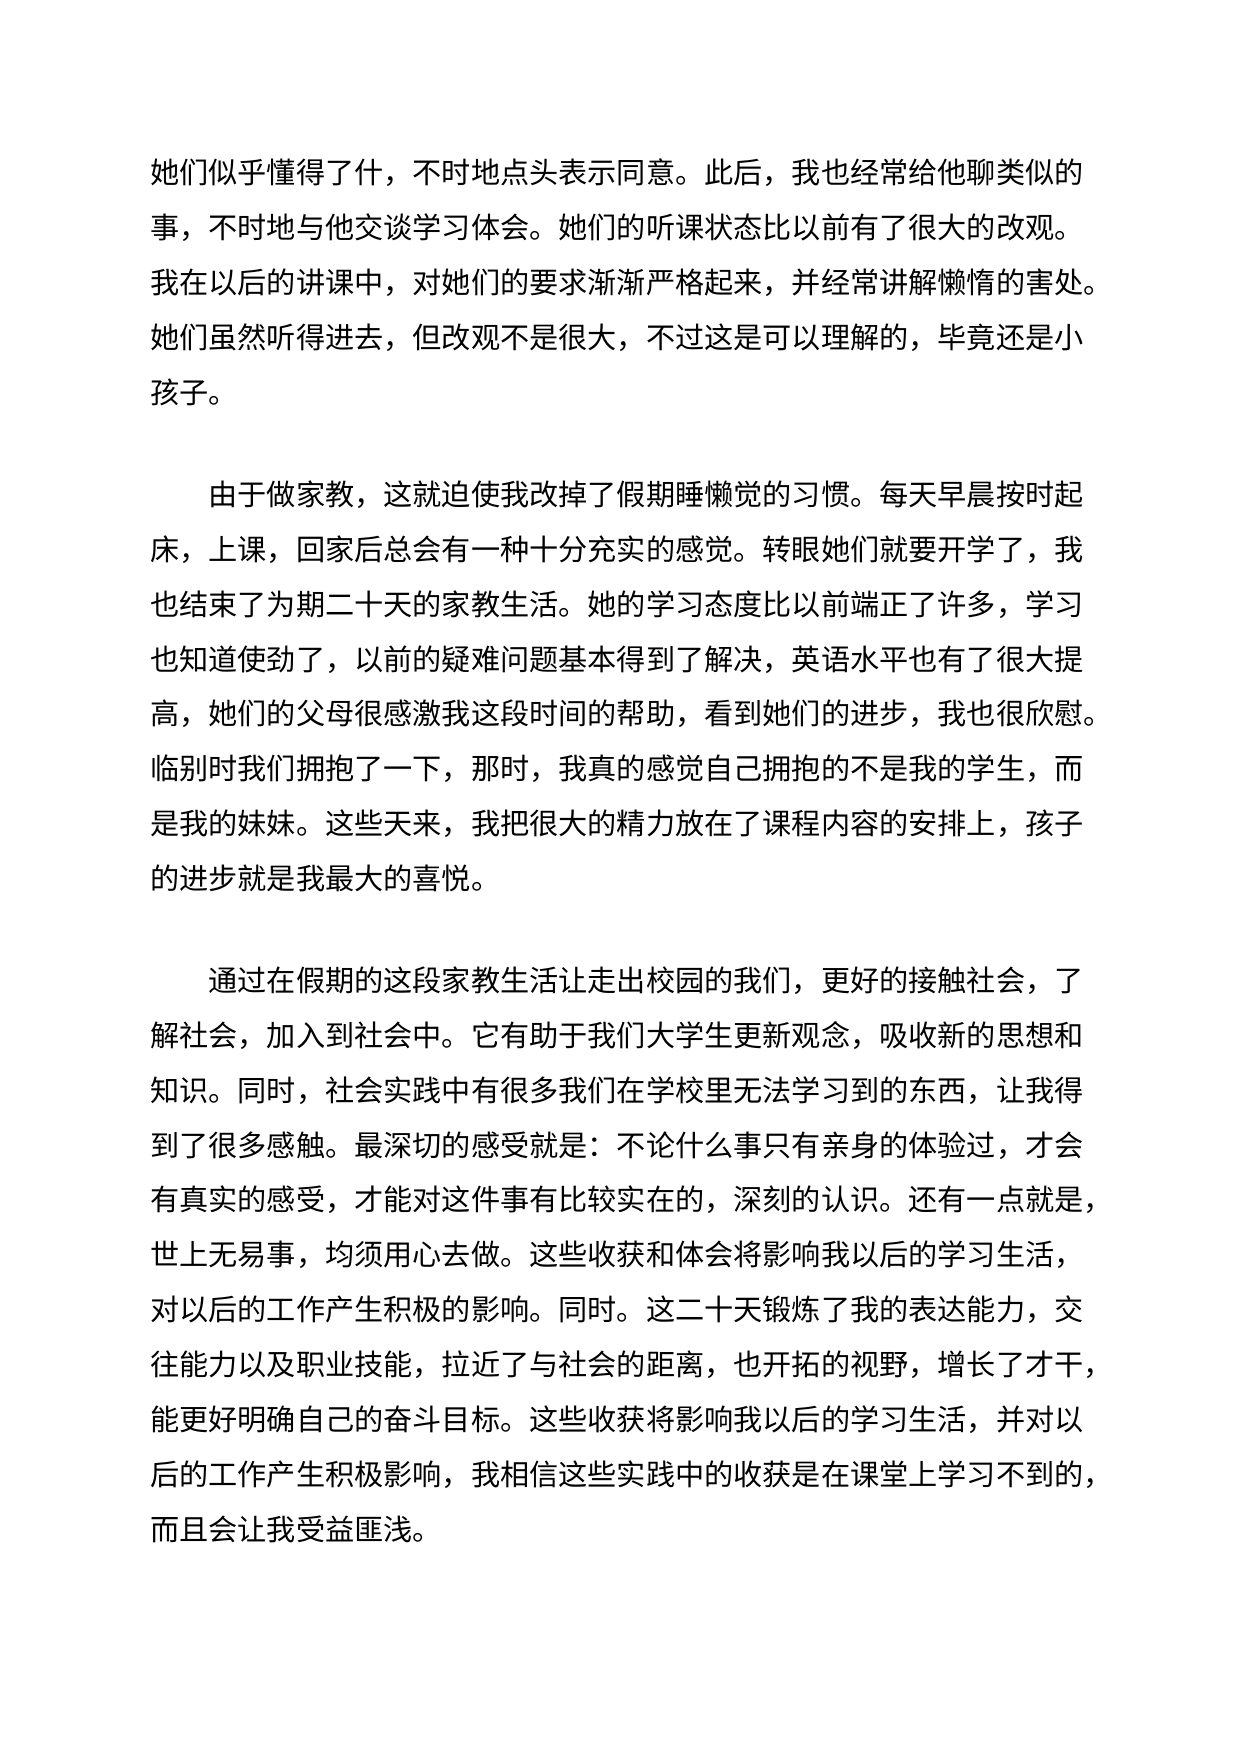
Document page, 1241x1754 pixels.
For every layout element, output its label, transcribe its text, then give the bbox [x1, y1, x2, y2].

text 由于做家教，这就迫使我改掉了假期睡懒觉的习惯。每天早晨按时起床，上课，回家后总会有一种十分充实的感觉。转眼她们就要开学了，我也结束了为期二十天的家教生活。她的学习态度比以前端正了许多，学习也知道使劲了，以前的疑难问题基本得到了解决，英语水平也有了很大提高，她们的父母很感激我这段时间的帮助，看到她们的进步，我也很欣慰。临别时我们拥抱了一下，那时，我真的感觉自己拥抱的不是我的学生，而是我的妹妹。这些天来，我把很大的精力放在了课程内容的安排上，孩子的进步就是我最大的喜悦。 [150, 471, 1090, 898]
text 通过在假期的这段家教生活让走出校园的我们，更好的接触社会，了解社会，加入到社会中。它有助于我们大学生更新观念，吸收新的思想和知识。同时，社会实践中有很多我们在学校里无法学习到的东西，让我得到了很多感触。最深切的感受就是：不论什么事只有亲身的体验过，才会有真实的感受，才能对这件事有比较实在的，深刻的认识。还有一点就是，世上无易事，均须用心去做。这些收获和体会将影响我以后的学习生活，对以后的工作产生积极的影响。同时。这二十天锻炼了我的表达能力，交往能力以及职业技能，拉近了与社会的距离，也开拓的视野，增长了才干，能更好明确自己的奋斗目标。这些收获将影响我以后的学习生活，并对以后的工作产生积极影响，我相信这些实践中的收获是在课堂上学习不到的，而且会让我受益匪浅。 [150, 957, 1090, 1549]
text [150, 150, 1090, 412]
